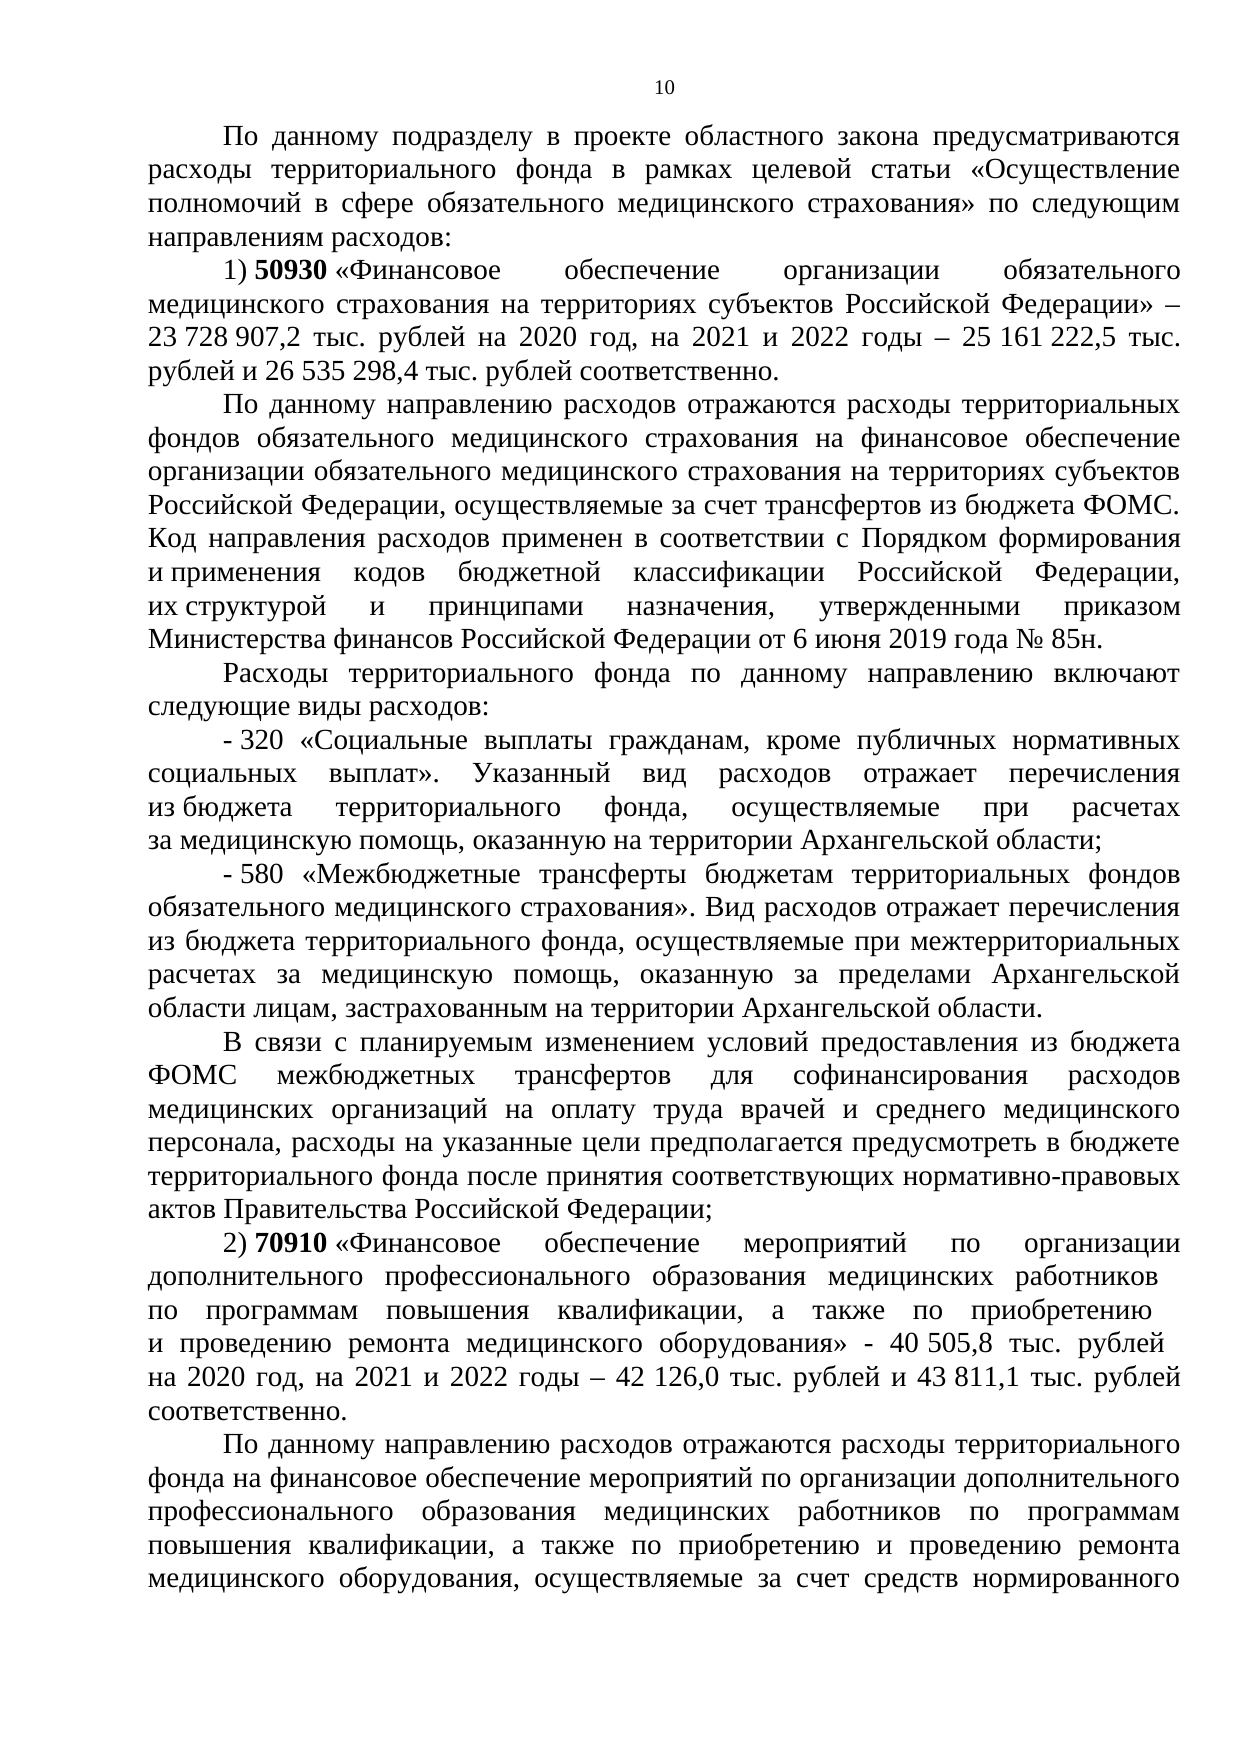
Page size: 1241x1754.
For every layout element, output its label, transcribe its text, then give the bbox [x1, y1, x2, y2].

text - 320 «Социальные выплаты гражданам, кроме публичных нормативных социальных выплат». Указанный вид расходов отражает перечисления из бюджета территориального фонда, осуществляемые при расчетах за медицинскую помощь, оказанную на территории Архангельской области; [148, 722, 1181, 856]
text В связи с планируемым изменением условий предоставления из бюджета ФОМС межбюджетных трансфертов для софинансирования расходов медицинских организаций на оплату труда врачей и среднего медицинского персонала, расходы на указанные цели предполагается предусмотреть в бюджете территориального фонда после принятия соответствующих нормативно-правовых актов Правительства Российской Федерации; [148, 1024, 1181, 1225]
text 2) 70910 «Финансовое обеспечение мероприятий по организации дополнительного профессионального образования медицинских работников по программам повышения квалификации, а также по приобретению и проведению ремонта медицинского оборудования» - 40 505,8 тыс. рублей на 2020 год, на 2021 и 2022 годы – 42 126,0 тыс. рублей и 43 811,1 тыс. рублей соответственно. [148, 1225, 1181, 1426]
text По данному направлению расходов отражаются расходы территориальных фондов обязательного медицинского страхования на финансовое обеспечение организации обязательного медицинского страхования на территориях субъектов Российской Федерации, осуществляемые за счет трансфертов из бюджета ФОМС. Код направления расходов применен в соответствии с Порядком формирования и применения кодов бюджетной классификации Российской Федерации, их структурой и принципами назначения, утвержденными приказом Министерства финансов Российской Федерации от 6 июня 2019 года № 85н. [148, 386, 1181, 655]
text По данному подразделу в проекте областного закона предусматриваются расходы территориального фонда в рамках целевой статьи «Осуществление полномочий в сфере обязательного медицинского страхования» по следующим направлениям расходов: [148, 118, 1181, 252]
text 1) 50930 «Финансовое обеспечение организации обязательного медицинского страхования на территориях субъектов Российской Федерации» – 23 728 907,2 тыс. рублей на 2020 год, на 2021 и 2022 годы – 25 161 222,5 тыс. рублей и 26 535 298,4 тыс. рублей соответственно. [148, 252, 1181, 386]
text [148, 1426, 1181, 1594]
text - 580 «Межбюджетные трансферты бюджетам территориальных фондов обязательного медицинского страхования». Вид расходов отражает перечисления из бюджета территориального фонда, осуществляемые при межтерриториальных расчетах за медицинскую помощь, оказанную за пределами Архангельской области лицам, застрахованным на территории Архангельской области. [148, 856, 1181, 1024]
text Расходы территориального фонда по данному направлению включают следующие виды расходов: [148, 655, 1181, 722]
